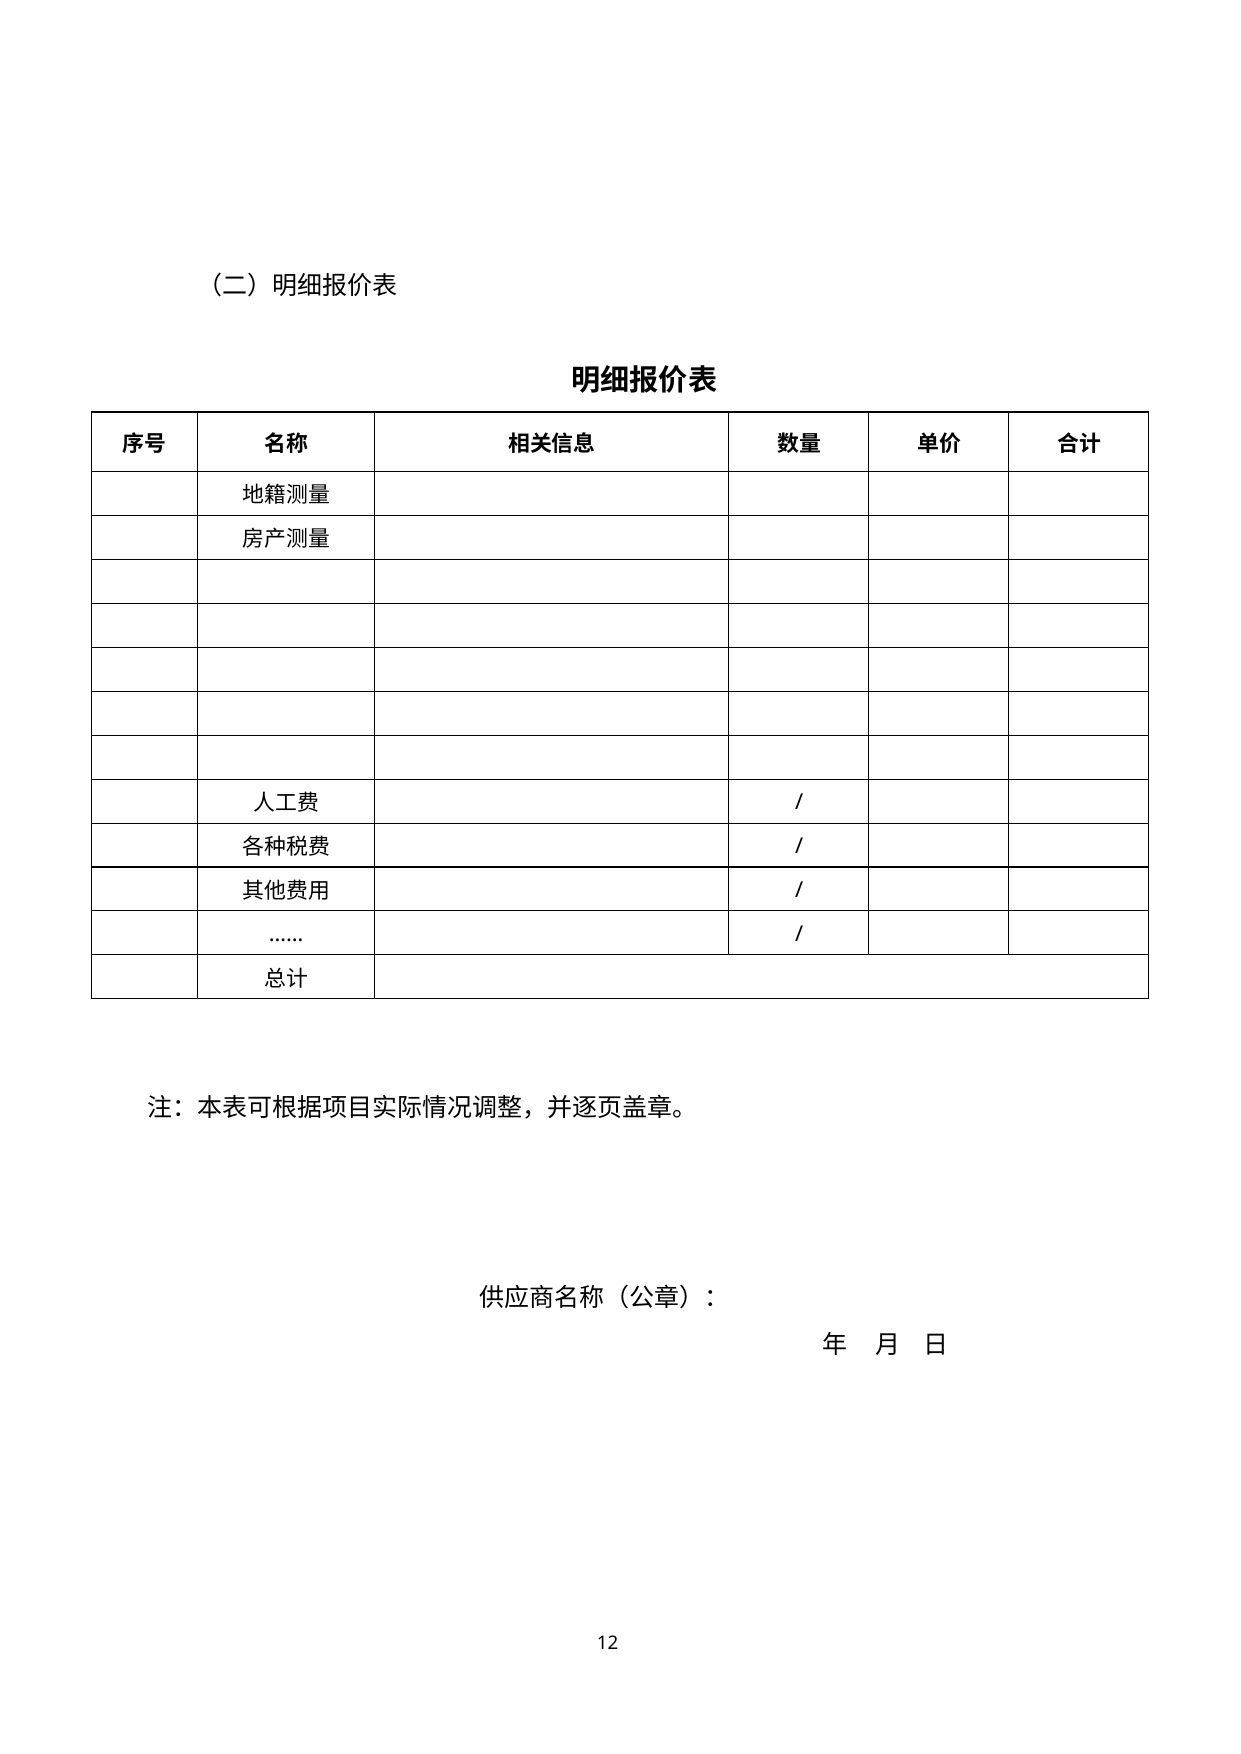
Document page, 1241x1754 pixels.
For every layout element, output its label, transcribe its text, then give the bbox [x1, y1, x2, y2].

text 年 月 日 [148, 1324, 1042, 1361]
table_cell [869, 736, 1008, 778]
table_cell 13 [92, 560, 197, 603]
table_cell 8 [92, 780, 197, 822]
table_cell 7 [92, 736, 197, 778]
table_cell 地籍测量 [198, 472, 374, 515]
table_cell [869, 780, 1008, 822]
table_cell [729, 560, 868, 603]
table_header 数量 [729, 413, 868, 471]
table_cell [375, 692, 728, 734]
table_cell [375, 560, 728, 603]
table_cell 人工费 [198, 780, 374, 822]
text 注：本表可根据项目实际情况调整，并逐页盖章。 [148, 1088, 1092, 1124]
table_cell [198, 648, 374, 691]
table_cell 10 [92, 868, 197, 910]
table_cell [1009, 824, 1148, 866]
table_cell …… [198, 911, 374, 954]
table_cell [1009, 736, 1148, 778]
table_header 相关信息 [375, 413, 728, 471]
table_cell 6 [92, 692, 197, 734]
table_cell [1009, 472, 1148, 515]
table_cell 12 [92, 955, 197, 998]
table_cell 5 [92, 648, 197, 691]
table_cell [1009, 516, 1148, 559]
text 供应商名称（公章）： [148, 1277, 1092, 1314]
table_header 名称 [198, 413, 374, 471]
table_cell [375, 648, 728, 691]
table_cell [375, 736, 728, 778]
table_cell [1009, 560, 1148, 603]
table_cell [729, 604, 868, 647]
table_cell 11 [92, 911, 197, 954]
table_cell [869, 824, 1008, 866]
table_cell 9 [92, 824, 197, 866]
table_cell [869, 868, 1008, 910]
table_cell [375, 604, 728, 647]
table_cell [1009, 604, 1148, 647]
table_cell 4 [92, 604, 197, 647]
text （二）明细报价表 [148, 265, 1092, 301]
table_cell [375, 824, 728, 866]
table_cell [869, 604, 1008, 647]
table_cell [729, 692, 868, 734]
table_cell [869, 692, 1008, 734]
table_cell [1009, 780, 1148, 822]
table_cell / [729, 868, 868, 910]
table_cell 2111 [92, 472, 197, 515]
table_cell 22 [92, 516, 197, 559]
text 明细报价表 [148, 356, 1092, 399]
table_cell [375, 472, 728, 515]
table_cell [729, 516, 868, 559]
table_cell 总计 [198, 955, 374, 998]
table_cell [375, 868, 728, 910]
table_cell / [729, 824, 868, 866]
table_cell [198, 604, 374, 647]
table_cell 房产测量 [198, 516, 374, 559]
table_cell 其他费用 [198, 868, 374, 910]
table_cell [198, 560, 374, 603]
table_cell / [729, 780, 868, 822]
table_header 序号 [92, 413, 197, 471]
table_cell [1009, 911, 1148, 954]
table_cell [869, 911, 1008, 954]
table_cell [869, 516, 1008, 559]
table_cell [1009, 868, 1148, 910]
table_cell [869, 560, 1008, 603]
table_cell [198, 736, 374, 778]
table_cell [198, 692, 374, 734]
table_cell [1009, 692, 1148, 734]
table_cell [869, 472, 1008, 515]
table_cell [729, 648, 868, 691]
table_header 单价 [869, 413, 1008, 471]
table_cell [375, 955, 1148, 998]
table_cell [1009, 648, 1148, 691]
table_cell [729, 736, 868, 778]
table_cell [375, 911, 728, 954]
table_header 合计 [1009, 413, 1148, 471]
table_cell [869, 648, 1008, 691]
table_cell [729, 472, 868, 515]
table_cell 各种税费 [198, 824, 374, 866]
table_cell / [729, 911, 868, 954]
table_cell [375, 516, 728, 559]
table_cell [375, 780, 728, 822]
